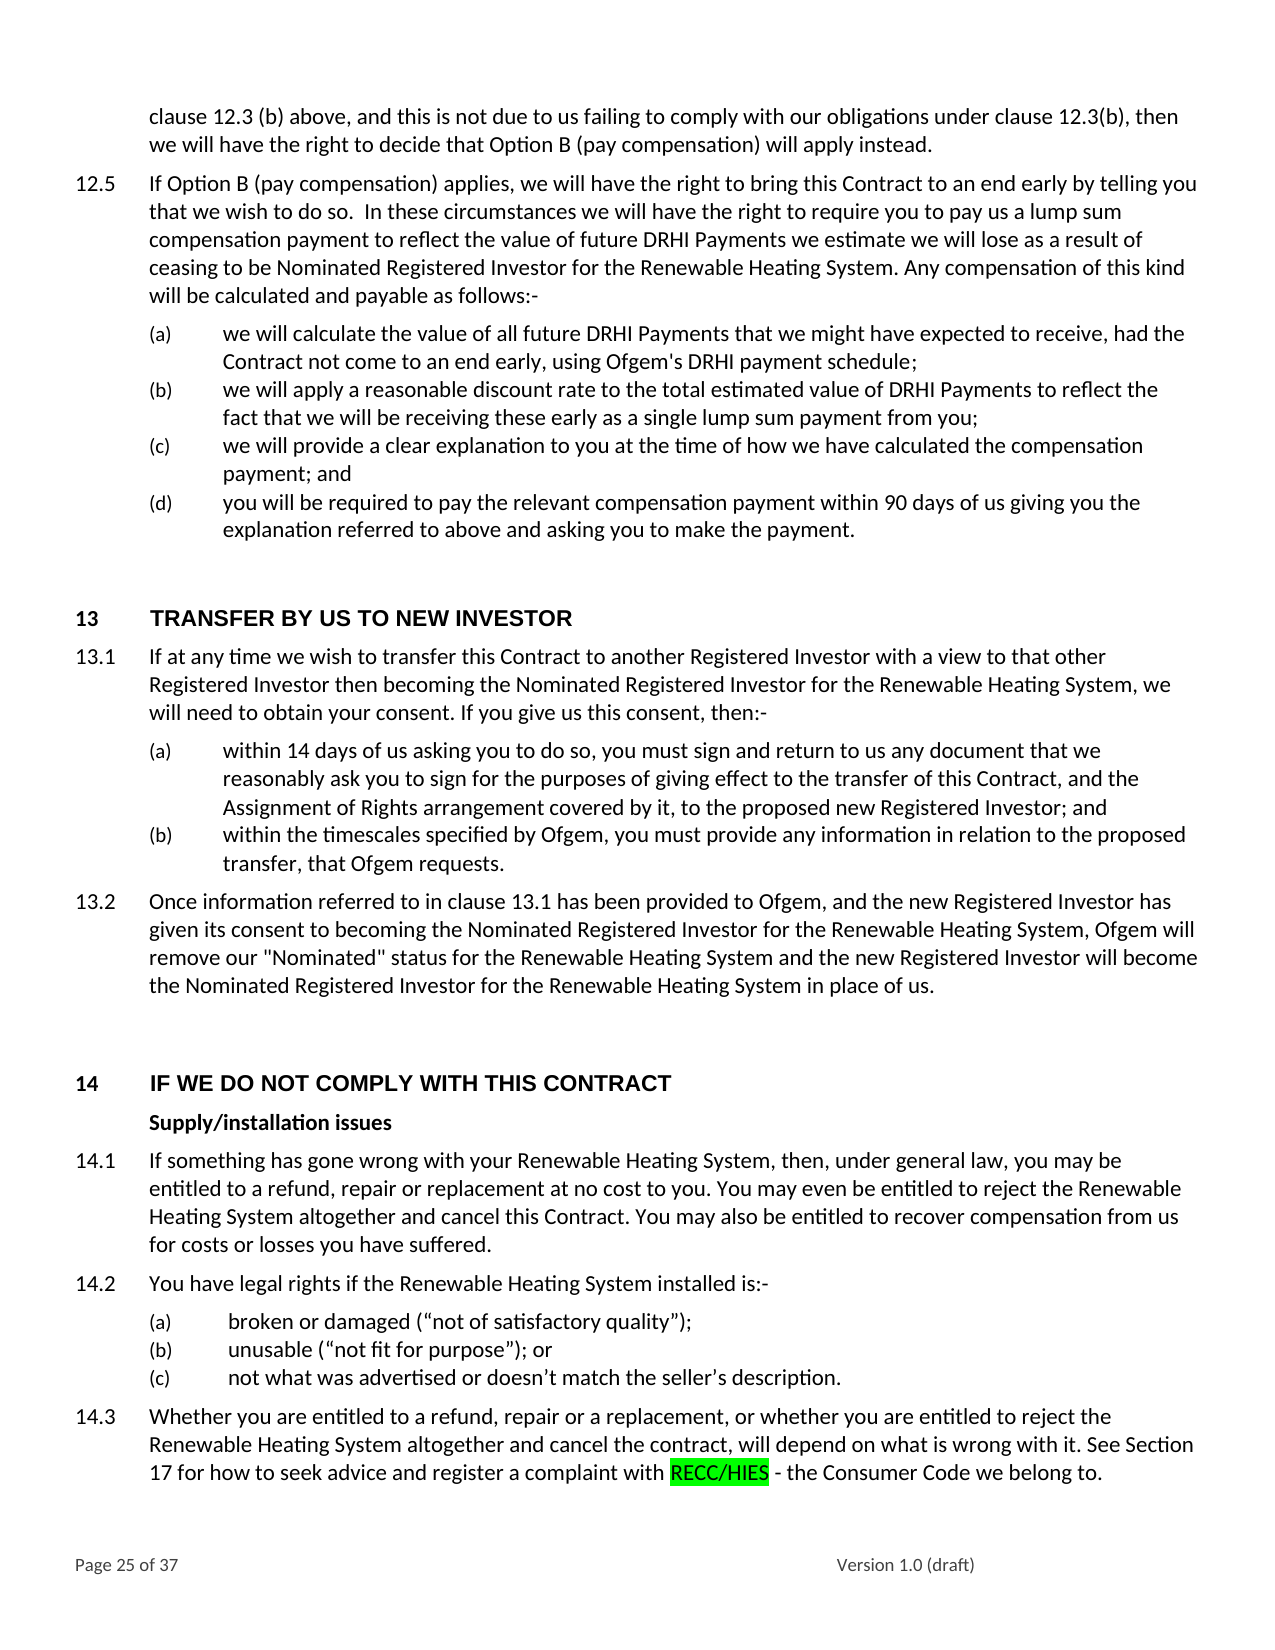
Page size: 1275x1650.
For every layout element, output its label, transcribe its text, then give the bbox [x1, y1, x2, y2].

text we will calculate the value of all future DRHI Payments that we might have expected to receive, had the Contract not come to an end early, using Ofgem's DRHI payment schedule; [149, 319, 1200, 376]
text you will be required to pay the relevant compensation payment within 90 days of us giving you the explanation referred to above and asking you to make the payment. [149, 488, 1200, 544]
text within 14 days of us asking you to do so, you must sign and return to us any document that we reasonably ask you to sign for the purposes of giving effect to the transfer of this Contract, and the Assignment of Rights arrangement covered by it, to the proposed new Registered Investor; and [149, 737, 1200, 821]
text TRANSFER BY US TO NEW INVESTOR [75, 604, 1200, 632]
text If Option B (pay compensation) applies, we will have the right to bring this Contract to an end early by telling you that we wish to do so. In these circumstances we will have the right to require you to pay us a lump sum compensation payment to reflect the value of future DRHI Payments we estimate we will lose as a result of ceasing to be Nominated Registered Investor for the Renewable Heating System. Any compensation of this kind will be calculated and payable as follows:- [75, 169, 1200, 309]
text we will provide a clear explanation to you at the time of how we have calculated the compensation payment; and [149, 432, 1200, 488]
text Once information referred to in clause 13.1 has been provided to Ofgem, and the new Registered Investor has given its consent to becoming the Nominated Registered Investor for the Renewable Heating System, Ofgem will remove our "Nominated" status for the Renewable Heating System and the new Registered Investor will become the Nominated Registered Investor for the Renewable Heating System in place of us. [75, 887, 1200, 999]
text broken or damaged (“not of satisfactory quality”); [149, 1307, 1200, 1335]
text we will apply a reasonable discount rate to the total estimated value of DRHI Payments to reflect the fact that we will be receiving these early as a single lump sum payment from you; [149, 376, 1200, 432]
text You have legal rights if the Renewable Heating System installed is:- [75, 1269, 1200, 1297]
text If at any time we wish to transfer this Contract to another Registered Investor with a view to that other Registered Investor then becoming the Nominated Registered Investor for the Renewable Heating System, we will need to obtain your consent. If you give us this consent, then:- [75, 642, 1200, 726]
text If something has gone wrong with your Renewable Heating System, then, under general law, you may be entitled to a refund, repair or replacement at no cost to you. You may even be entitled to reject the Renewable Heating System altogether and cancel this Contract. You may also be entitled to recover compensation from us for costs or losses you have suffered. [75, 1146, 1200, 1258]
text IF WE DO NOT COMPLY WITH THIS CONTRACT [75, 1069, 1200, 1098]
text within the timescales specified by Ofgem, you must provide any information in relation to the proposed transfer, that Ofgem requests. [149, 821, 1200, 877]
text Supply/installation issues [75, 1108, 1200, 1136]
text Whether you are entitled to a refund, repair or a replacement, or whether you are entitled to reject the Renewable Heating System altogether and cancel the contract, will depend on what is wrong with it. See Section 17 for how to seek advice and register a complaint with RECC/HIES - the Consumer Code we belong to. [75, 1402, 1200, 1486]
text unusable (“not fit for purpose”); or [149, 1335, 1200, 1363]
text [75, 102, 1200, 158]
text not what was advertised or doesn’t match the seller’s description. [149, 1363, 1200, 1391]
